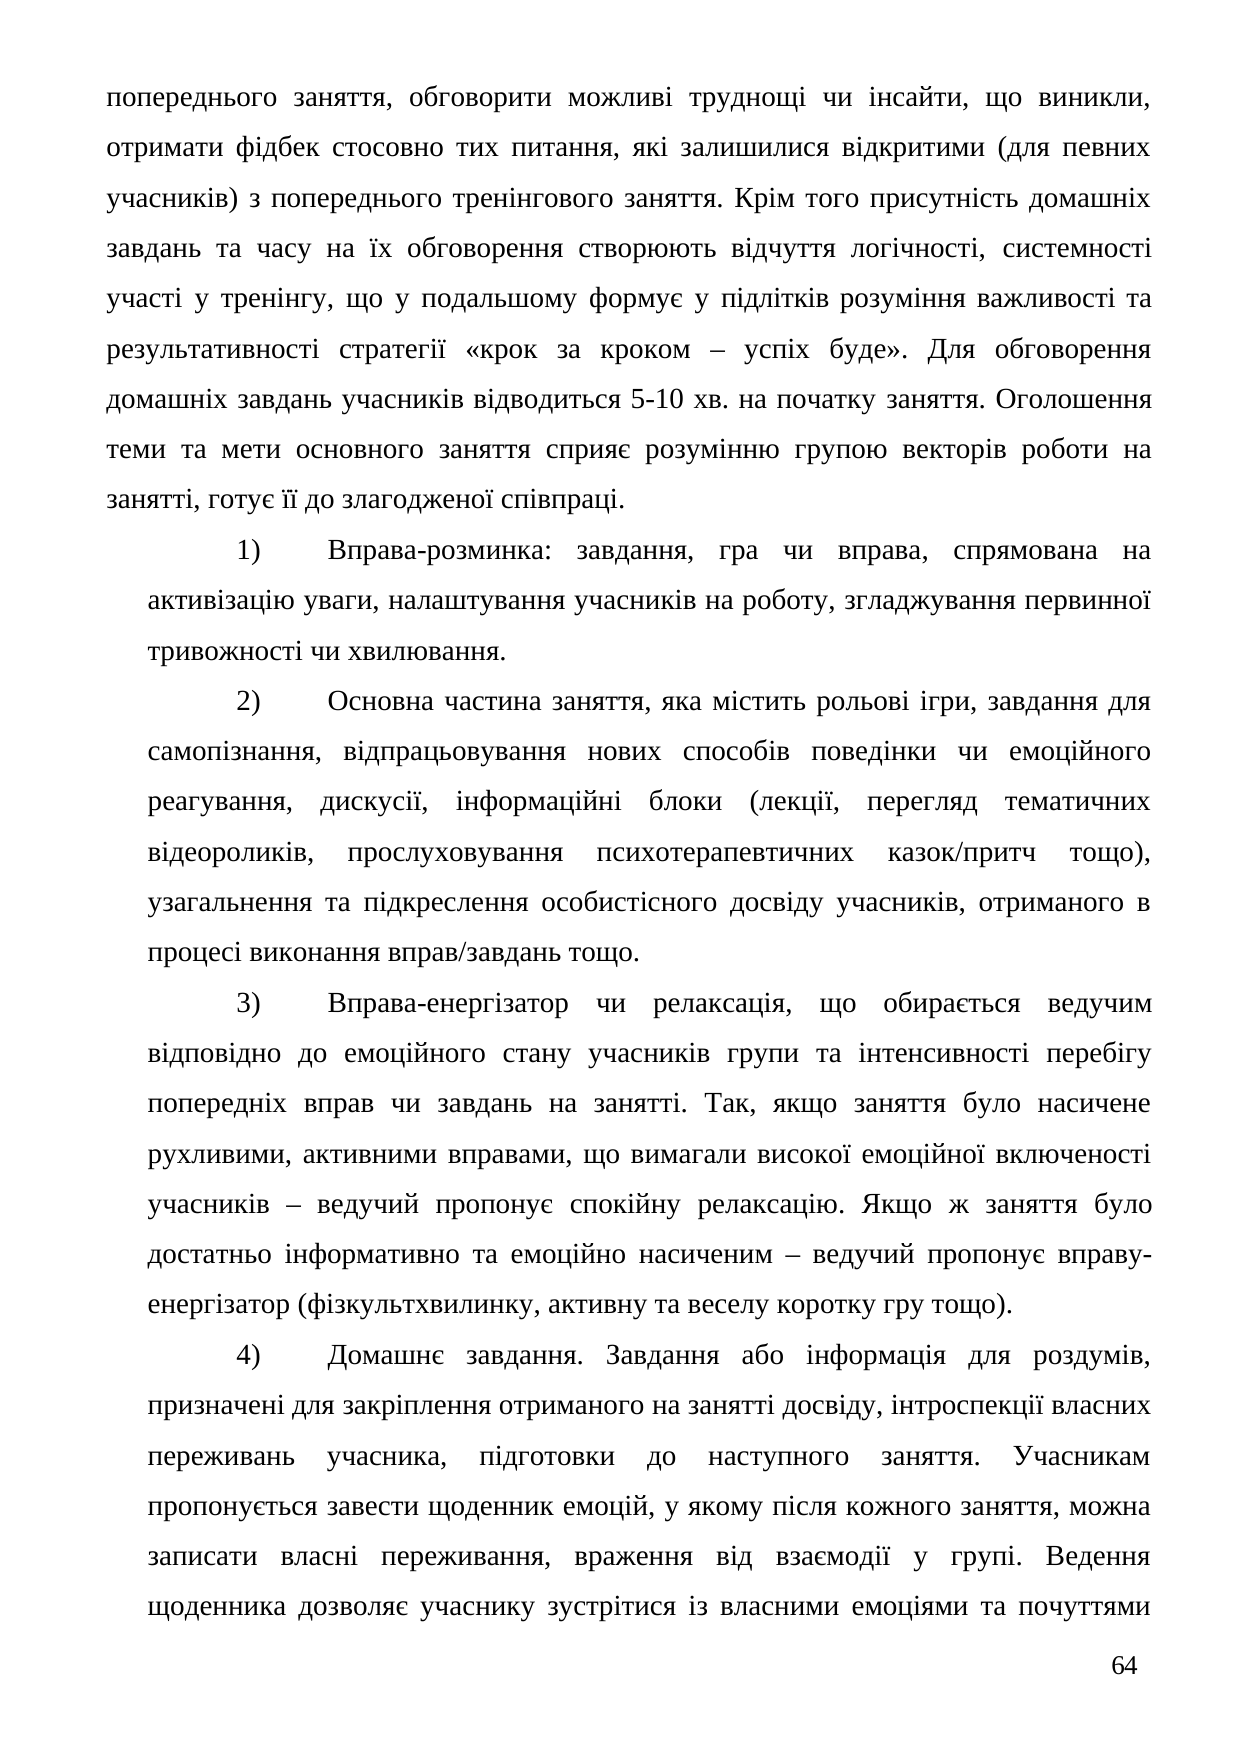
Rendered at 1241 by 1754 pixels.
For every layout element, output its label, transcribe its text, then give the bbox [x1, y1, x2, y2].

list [147, 1337, 1152, 1622]
list Основна частина заняття, яка містить рольові ігри, завдання для самопізнання, відпрацьовування нових способів поведінки чи емоційного реагування, дискусії, інформаційні блоки (лекції, перегляд тематичних відеороликів, прослуховування психотерапевтичних казок/притч тощо), узагальнення та підкреслення особистісного досвіду учасників, отриманого в процесі виконання вправ/завдань тощо. [147, 683, 1152, 968]
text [106, 79, 1152, 515]
list Вправа-розминка: завдання, гра чи вправа, спрямована на активізацію уваги, налаштування учасників на роботу, згладжування первинної тривожності чи хвилювання. [147, 532, 1152, 666]
list Вправа-енергізатор чи релаксація, що обирається ведучим відповідно до емоційного стану учасників групи та інтенсивності перебігу попередніх вправ чи завдань на занятті. Так, якщо заняття було насичене рухливими, активними вправами, що вимагали високої емоційної включеності учасників – ведучий пропонує спокійну релаксацію. Якщо ж заняття було достатньо інформативно та емоційно насиченим – ведучий пропонує вправу-енергізатор (фізкультхвилинку, активну та веселу коротку гру тощо). [147, 985, 1152, 1320]
